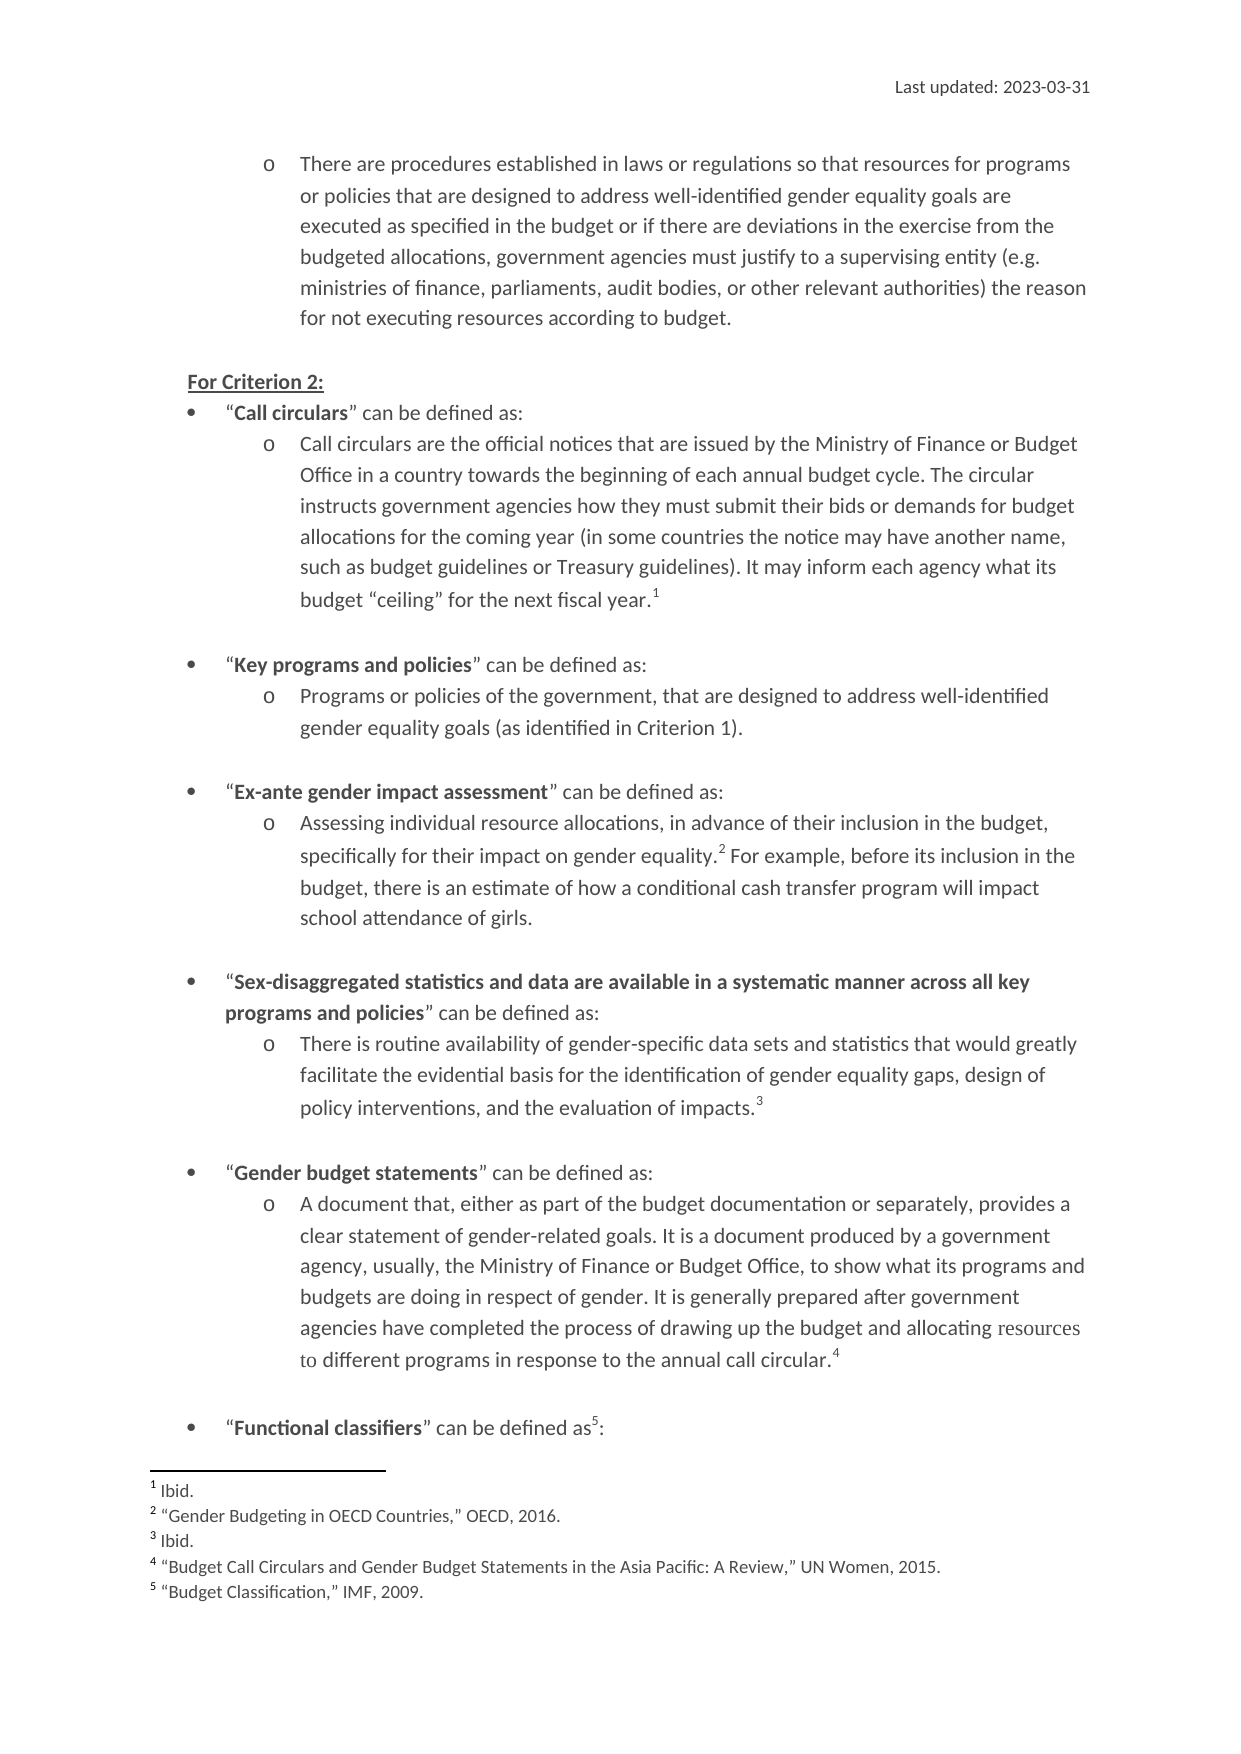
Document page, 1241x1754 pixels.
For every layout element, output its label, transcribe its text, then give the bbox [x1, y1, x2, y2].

list “Call circulars” can be defined as: [187, 399, 1090, 426]
list “Key programs and policies” can be defined as: [187, 651, 1090, 678]
list A document that, either as part of the budget documentation or separately, provides a clear statement of gender-related goals. It is a document produced by a government agency, usually, the Ministry of Finance or Budget Office, to show what its programs and budgets are doing in respect of gender. It is generally prepared after government agencies have completed the process of drawing up the budget and allocating resources to different programs in response to the annual call circular. [262, 1190, 1090, 1374]
list “Sex-disaggregated statistics and data are available in a systematic manner across all key programs and policies” can be defined as: [187, 968, 1090, 1026]
list Programs or policies of the government, that are designed to address well-identified gender equality goals (as identified in Criterion 1). [262, 682, 1090, 740]
list “Ex-ante gender impact assessment” can be defined as: [187, 778, 1090, 805]
list Assessing individual resource allocations, in advance of their inclusion in the budget, specifically for their impact on gender equality. For example, before its inclusion in the budget, there is an estimate of how a conditional cash transfer program will impact school attendance of girls. [262, 809, 1090, 931]
list “Functional classifiers” can be defined as: [187, 1412, 1090, 1441]
list There are procedures established in laws or regulations so that resources for programs or policies that are designed to address well-identified gender equality goals are executed as specified in the budget or if there are deviations in the exercise from the budgeted allocations, government agencies must justify to a supervising entity (e.g. ministries of finance, parliaments, audit bodies, or other relevant authorities) the reason for not executing resources according to budget. [262, 150, 1090, 331]
list There is routine availability of gender-specific data sets and statistics that would greatly facilitate the evidential basis for the identification of gender equality gaps, design of policy interventions, and the evaluation of impacts. [262, 1030, 1090, 1121]
list “Gender budget statements” can be defined as: [187, 1159, 1090, 1186]
list Call circulars are the official notices that are issued by the Ministry of Finance or Budget Office in a country towards the beginning of each annual budget cycle. The circular instructs government agencies how they must submit their bids or demands for budget allocations for the coming year (in some countries the notice may have another name, such as budget guidelines or Treasury guidelines). It may inform each agency what its budget “ceiling” for the next fiscal year. [262, 430, 1090, 613]
text For Criterion 2: [150, 368, 1090, 395]
